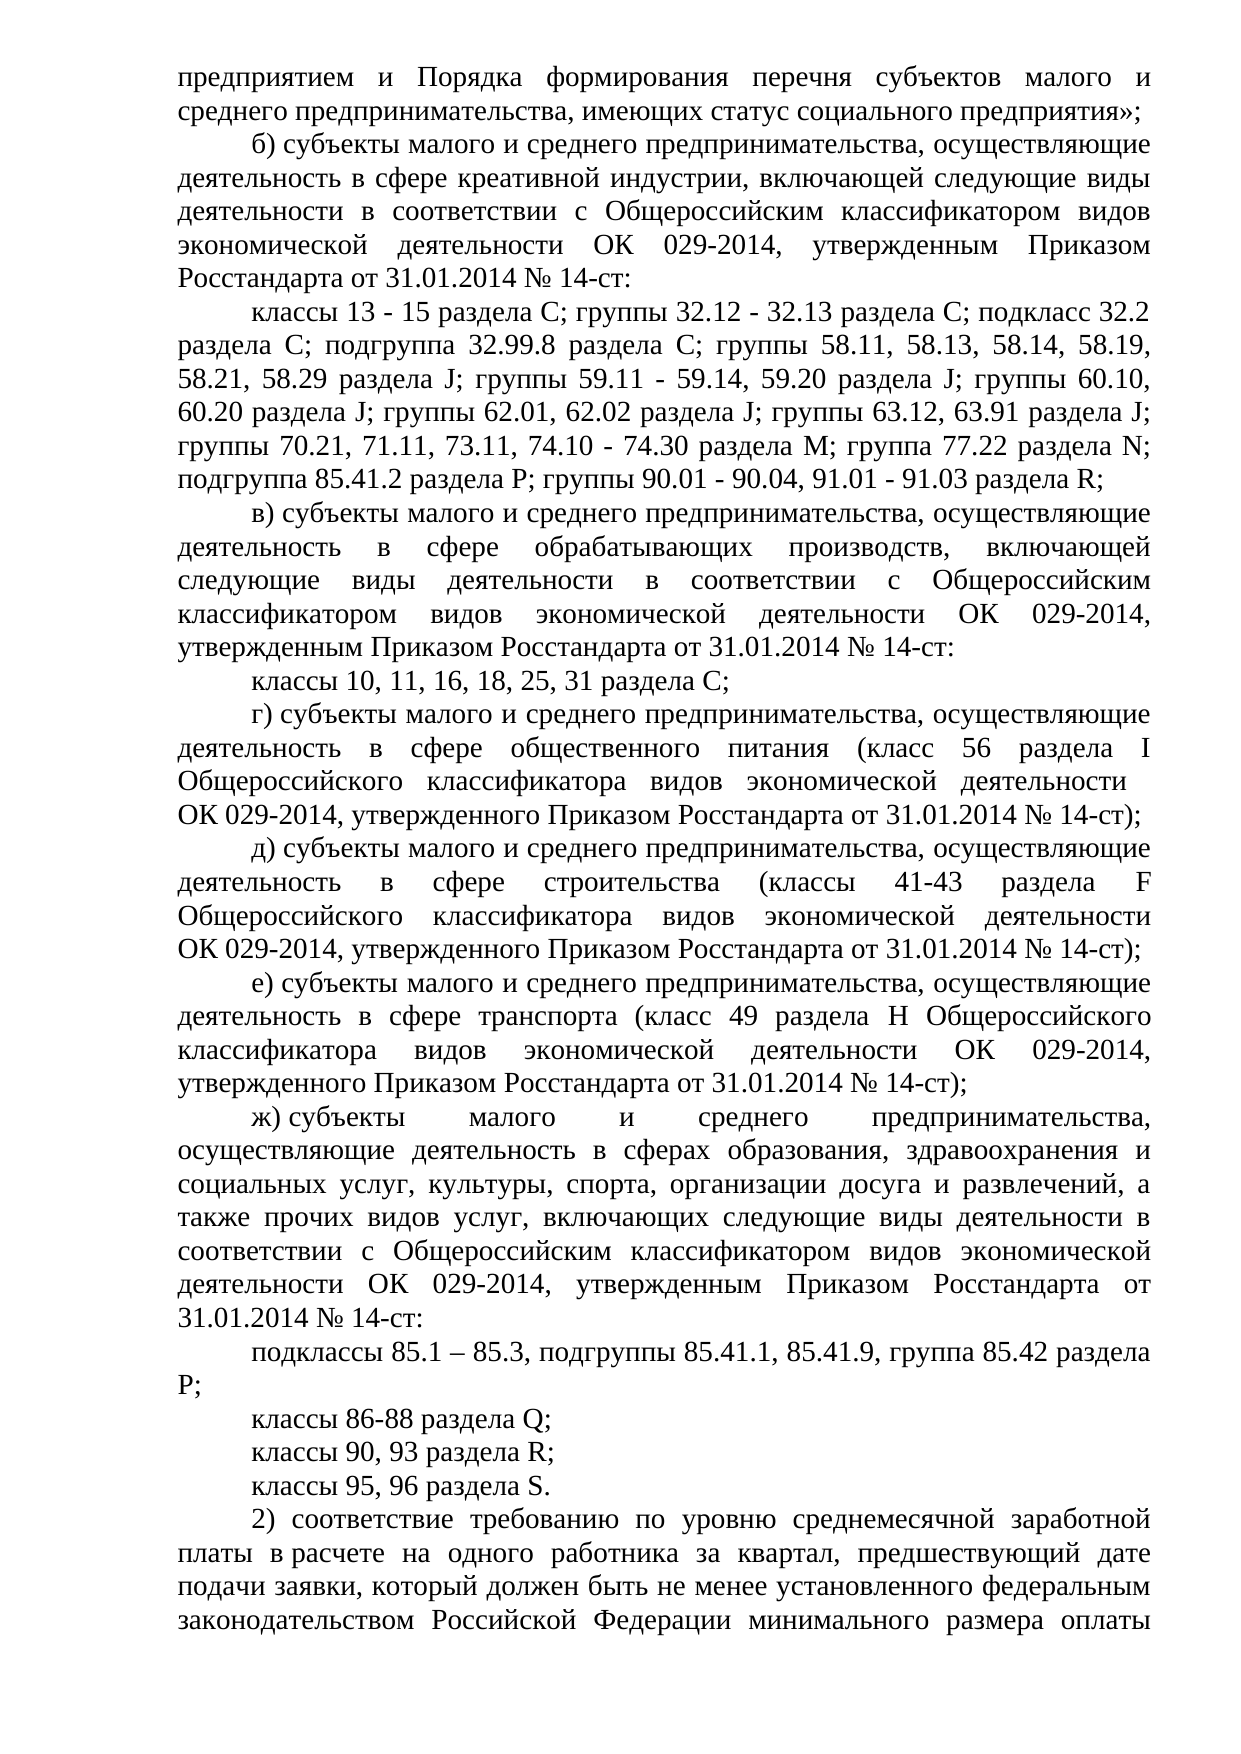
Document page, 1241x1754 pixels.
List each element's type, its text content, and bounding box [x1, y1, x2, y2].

text e) субъекты малого и среднего предпринимательства, осуществляющие деятельность в сфере транспорта (класс 49 раздела H Общероссийского классификатора видов экономической деятельности ОК 029-2014, утвержденного Приказом Росстандарта от 31.01.2014 № 14-ст); [177, 965, 1152, 1099]
text классы 86-88 раздела Q; [177, 1401, 1152, 1434]
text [177, 59, 1152, 126]
text классы 10, 11, 16, 18, 25, 31 раздела С; [177, 663, 1152, 696]
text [177, 1501, 1152, 1636]
text б) субъекты малого и среднего предпринимательства, осуществляющие деятельность в сфере креативной индустрии, включающей следующие виды деятельности в соответствии с Общероссийским классификатором видов экономической деятельности ОК 029-2014, утвержденным Приказом Росстандарта от 31.01.2014 № 14-ст: [177, 126, 1152, 294]
text классы 13 - 15 раздела С; группы 32.12 - 32.13 раздела С; подкласс 32.2 раздела С; подгруппа 32.99.8 раздела С; группы 58.11, 58.13, 58.14, 58.19, 58.21, 58.29 раздела J; группы 59.11 - 59.14, 59.20 раздела J; группы 60.10, 60.20 раздела J; группы 62.01, 62.02 раздела J; группы 63.12, 63.91 раздела J; группы 70.21, 71.11, 73.11, 74.10 - 74.30 раздела М; группа 77.22 раздела N; подгруппа 85.41.2 раздела P; группы 90.01 - 90.04, 91.01 - 91.03 раздела R; [177, 294, 1152, 495]
text д) субъекты малого и среднего предпринимательства, осуществляющие деятельность в сфере строительства (классы 41-43 раздела F Общероссийского классификатора видов экономической деятельности ОК 029-2014, утвержденного Приказом Росстандарта от 31.01.2014 № 14-ст); [177, 831, 1152, 965]
text г) субъекты малого и среднего предпринимательства, осуществляющие деятельность в сфере общественного питания (класс 56 раздела I Общероссийского классификатора видов экономической деятельности ОК 029-2014, утвержденного Приказом Росстандарта от 31.01.2014 № 14-ст); [177, 696, 1152, 831]
text ж) субъекты малого и среднего предпринимательства, осуществляющие деятельность в сферах образования, здравоохранения и социальных услуг, культуры, спорта, организации досуга и развлечений, а также прочих видов услуг, включающих следующие виды деятельности в соответствии с Общероссийским классификатором видов экономической деятельности ОК 029-2014, утвержденным Приказом Росстандарта от 31.01.2014 № 14-ст: [177, 1099, 1152, 1334]
text классы 90, 93 раздела R; [177, 1434, 1152, 1468]
text подклассы 85.1 – 85.3, подгруппы 85.41.1, 85.41.9, группа 85.42 раздела P; [177, 1334, 1152, 1401]
text классы 95, 96 раздела S. [177, 1468, 1152, 1501]
text в) субъекты малого и среднего предпринимательства, осуществляющие деятельность в сфере обрабатывающих производств, включающей следующие виды деятельности в соответствии с Общероссийским классификатором видов экономической деятельности ОК 029-2014, утвержденным Приказом Росстандарта от 31.01.2014 № 14-ст: [177, 495, 1152, 663]
